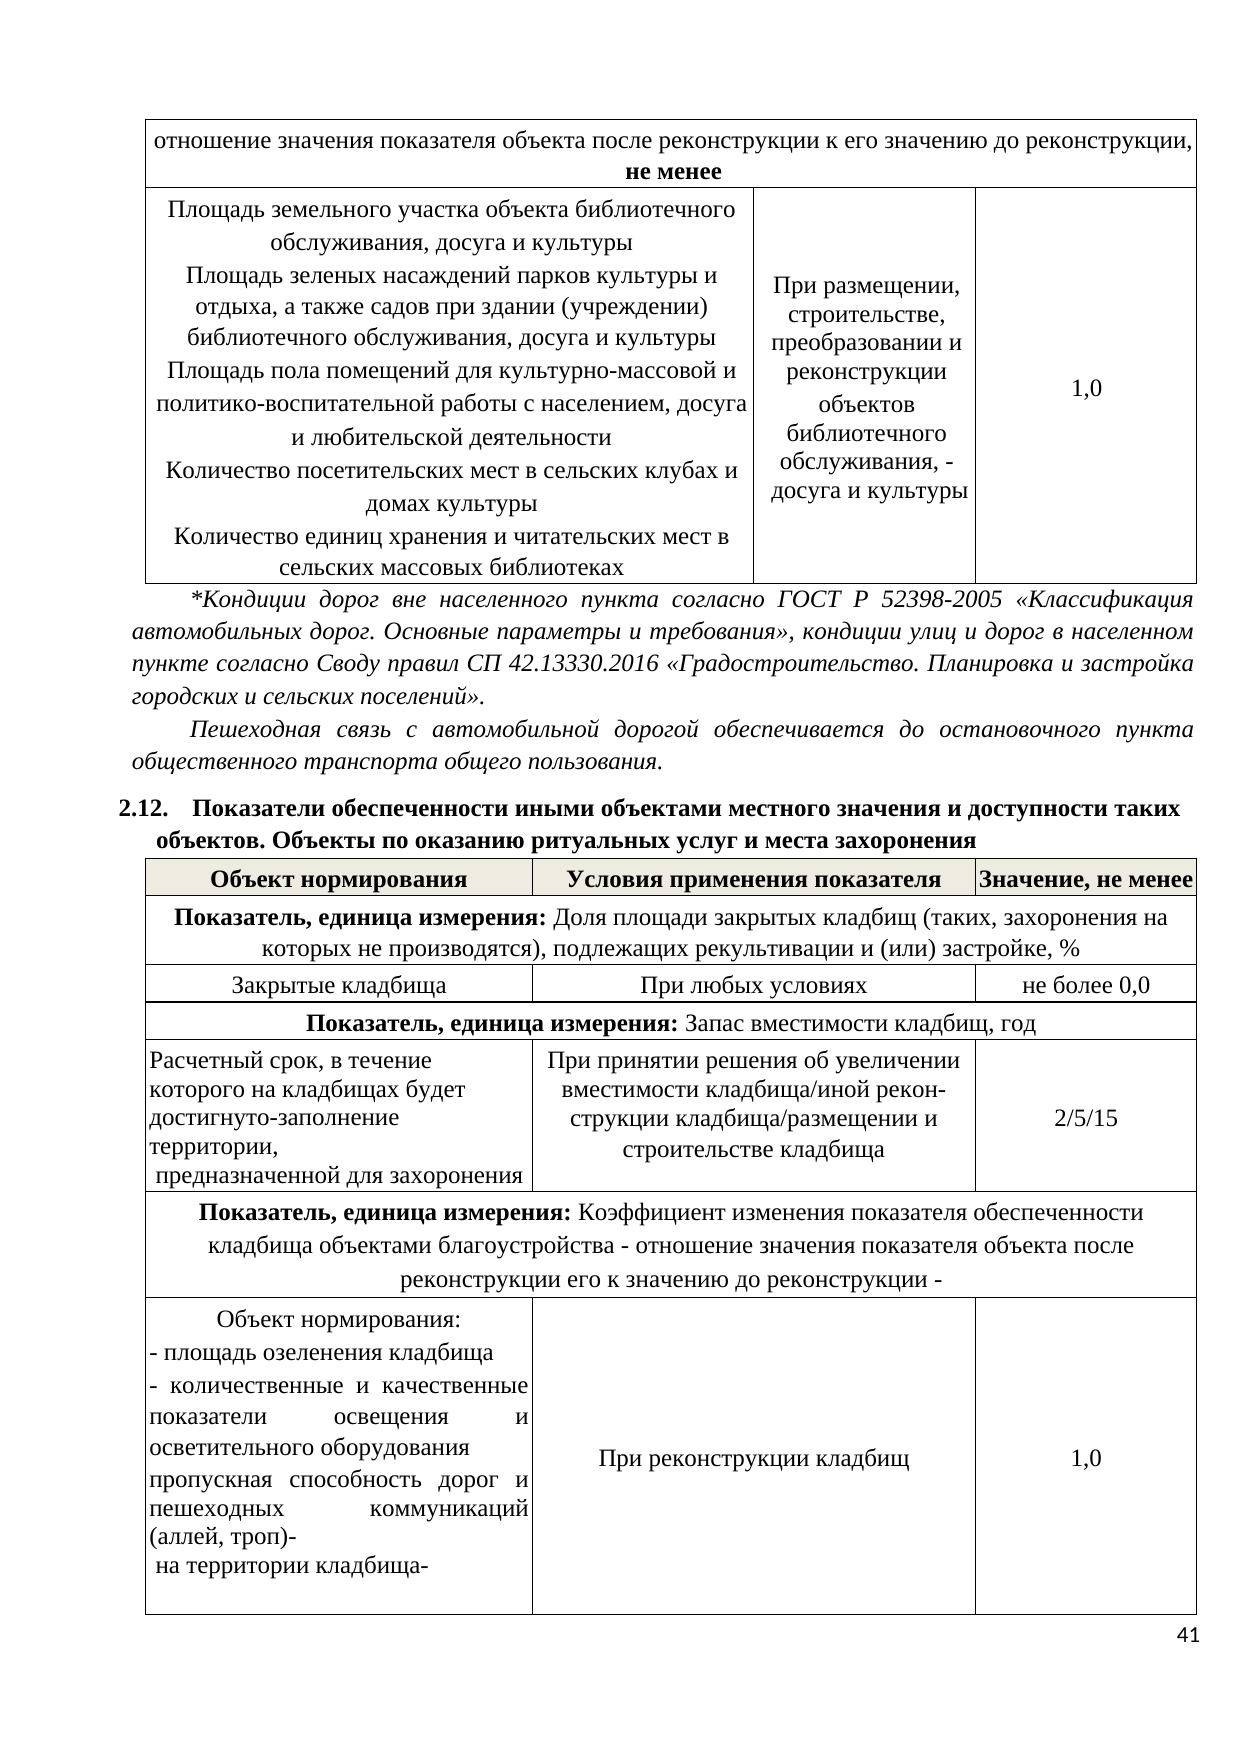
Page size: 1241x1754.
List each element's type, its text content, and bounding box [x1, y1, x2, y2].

table_cell Площадь земельного участка объекта библиотечного обслуживания, досуга и культуры Площадь зеленых насаждений парков культуры и отдыха, а также садов при здании (учреждении) библиотечного обслуживания, досуга и культуры Площадь пола помещений для культурно-массовой и политико-воспитательной работы с населением, досуга и любительской деятельности Количество посетительских мест в сельских клубах и домах культуры Количество единиц хранения и читательских мест в сельских массовых библиотеках [146, 188, 753, 583]
text *Кондиции дорог вне населенного пункта согласно ГОСТ Р 52398-2005 «Классификация автомобильных дорог. Основные параметры и требования», кондиции улиц и дорог в населенном пункте согласно Своду правил СП 42.13330.2016 «Градостроительство. Планировка и застройка городских и сельских поселений». [132, 584, 1197, 709]
table_cell Расчетный срок, в течение которого на кладбищах будет достигнуто-заполнение территории, предназначенной для захоронения [146, 1040, 532, 1191]
table_header Значение, не менее [976, 859, 1196, 895]
table_cell При размещении, строительстве, преобразовании и реконструкции объектов библиотечного обслуживания, - досуга и культуры [754, 188, 975, 583]
text Пешеходная связь с автомобильной дорогой обеспечивается до остановочного пункта общественного транспорта общего пользования. [132, 714, 1197, 775]
table_cell При любых условиях [533, 965, 975, 1001]
table_cell Показатель, единица измерения: Коэффициент изменения показателя обеспеченности кладбища объектами благоустройства - отношение значения показателя объекта после реконструкции его к значению до реконструкции - [146, 1192, 1196, 1297]
table_cell При реконструкции кладбищ [533, 1298, 975, 1614]
table_cell Закрытые кладбища [146, 965, 532, 1001]
list Показатели обеспеченности иными объектами местного значения и доступности таких объектов. Объекты по оказанию ритуальных услуг и места захоронения [118, 793, 1196, 854]
table_cell 1,0 [976, 1298, 1196, 1614]
table_cell Показатель, единица измерения: Доля площади закрытых кладбищ (таких, захоронения на которых не производятся), подлежащих рекультивации и (или) застройке, % [146, 896, 1196, 964]
table_header Условия применения показателя [533, 859, 975, 895]
table_cell Объект нормирования: - площадь озеленения кладбища - количественные и качественные показатели освещения и осветительного оборудования пропускная способность дорог и пешеходных коммуникаций (аллей, троп)- на территории кладбища- [146, 1298, 532, 1614]
table_header Объект нормирования [146, 859, 532, 895]
table_cell 2/5/15 [976, 1040, 1196, 1191]
table_cell При принятии решения об увеличении вместимости кладбища/иной рекон- струкции кладбища/размещении и строительстве кладбища [533, 1040, 975, 1191]
table_cell Показатель, единица измерения: Запас вместимости кладбищ, год [146, 1003, 1196, 1039]
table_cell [146, 120, 1196, 187]
table_cell не более 0,0 [976, 965, 1196, 1001]
table_cell 1,0 [976, 188, 1196, 583]
